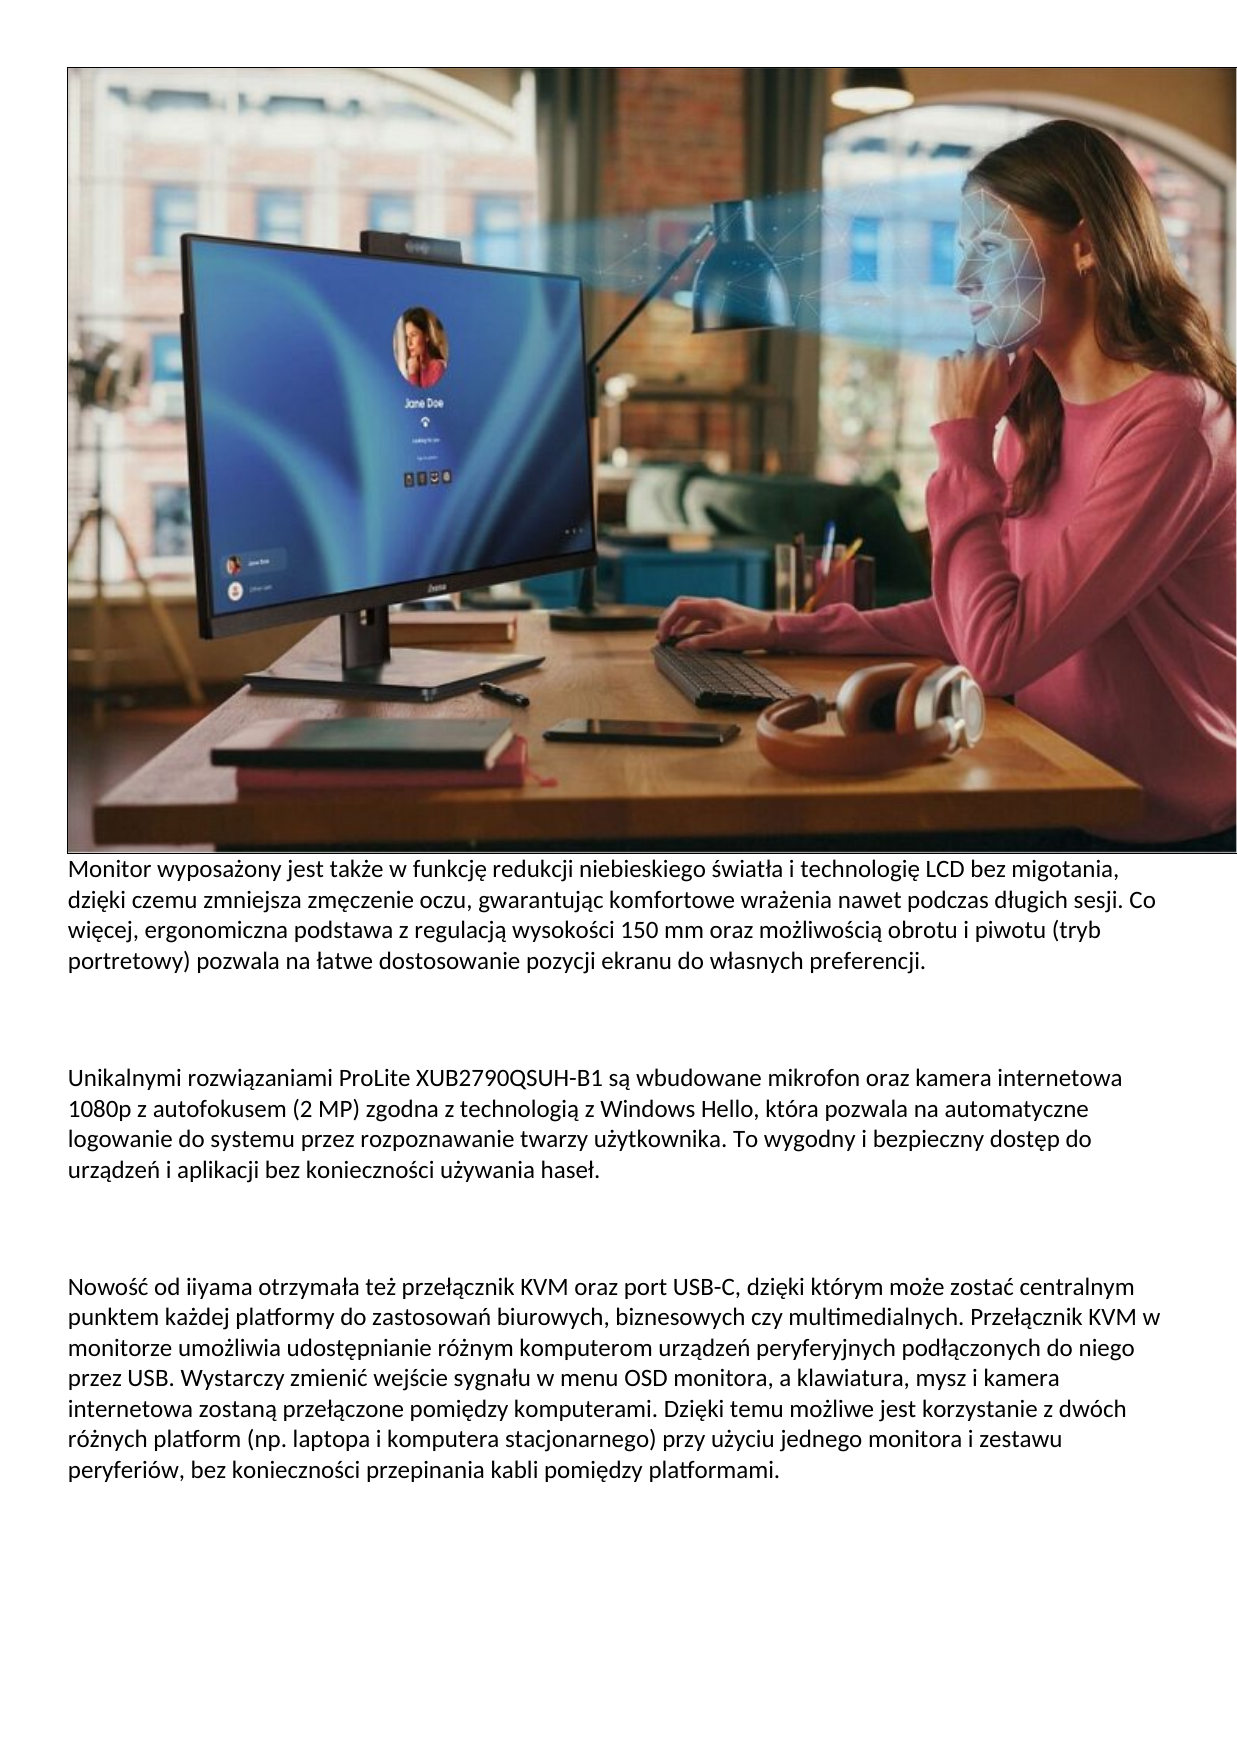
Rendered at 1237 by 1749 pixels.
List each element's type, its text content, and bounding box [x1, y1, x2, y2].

text Unikalnymi rozwiązaniami ProLite XUB2790QSUH-B1 są wbudowane mikrofon oraz kamera internetowa 1080p z autofokusem (2 MP) zgodna z technologią z Windows Hello, która pozwala na automatyczne logowanie do systemu przez rozpoznawanie twarzy użytkownika. To wygodny i bezpieczny dostęp do urządzeń i aplikacji bez konieczności używania haseł. [68, 1062, 1169, 1184]
picture [68, 68, 1237, 853]
text Nowość od iiyama otrzymała też przełącznik KVM oraz port USB-C, dzięki którym może zostać centralnym punktem każdej platformy do zastosowań biurowych, biznesowych czy multimedialnych. Przełącznik KVM w monitorze umożliwia udostępnianie różnym komputerom urządzeń peryferyjnych podłączonych do niego przez USB. Wystarczy zmienić wejście sygnału w menu OSD monitora, a klawiatura, mysz i kamera internetowa zostaną przełączone pomiędzy komputerami. Dzięki temu możliwe jest korzystanie z dwóch różnych platform (np. laptopa i komputera stacjonarnego) przy użyciu jednego monitora i zestawu peryferiów, bez konieczności przepinania kabli pomiędzy platformami. [68, 1271, 1169, 1484]
text Monitor wyposażony jest także w funkcję redukcji niebieskiego światła i technologię LCD bez migotania, dzięki czemu zmniejsza zmęczenie oczu, gwarantując komfortowe wrażenia nawet podczas długich sesji. Co więcej, ergonomiczna podstawa z regulacją wysokości 150 mm oraz możliwością obrotu i piwotu (tryb portretowy) pozwala na łatwe dostosowanie pozycji ekranu do własnych preferencji. [68, 854, 1169, 976]
